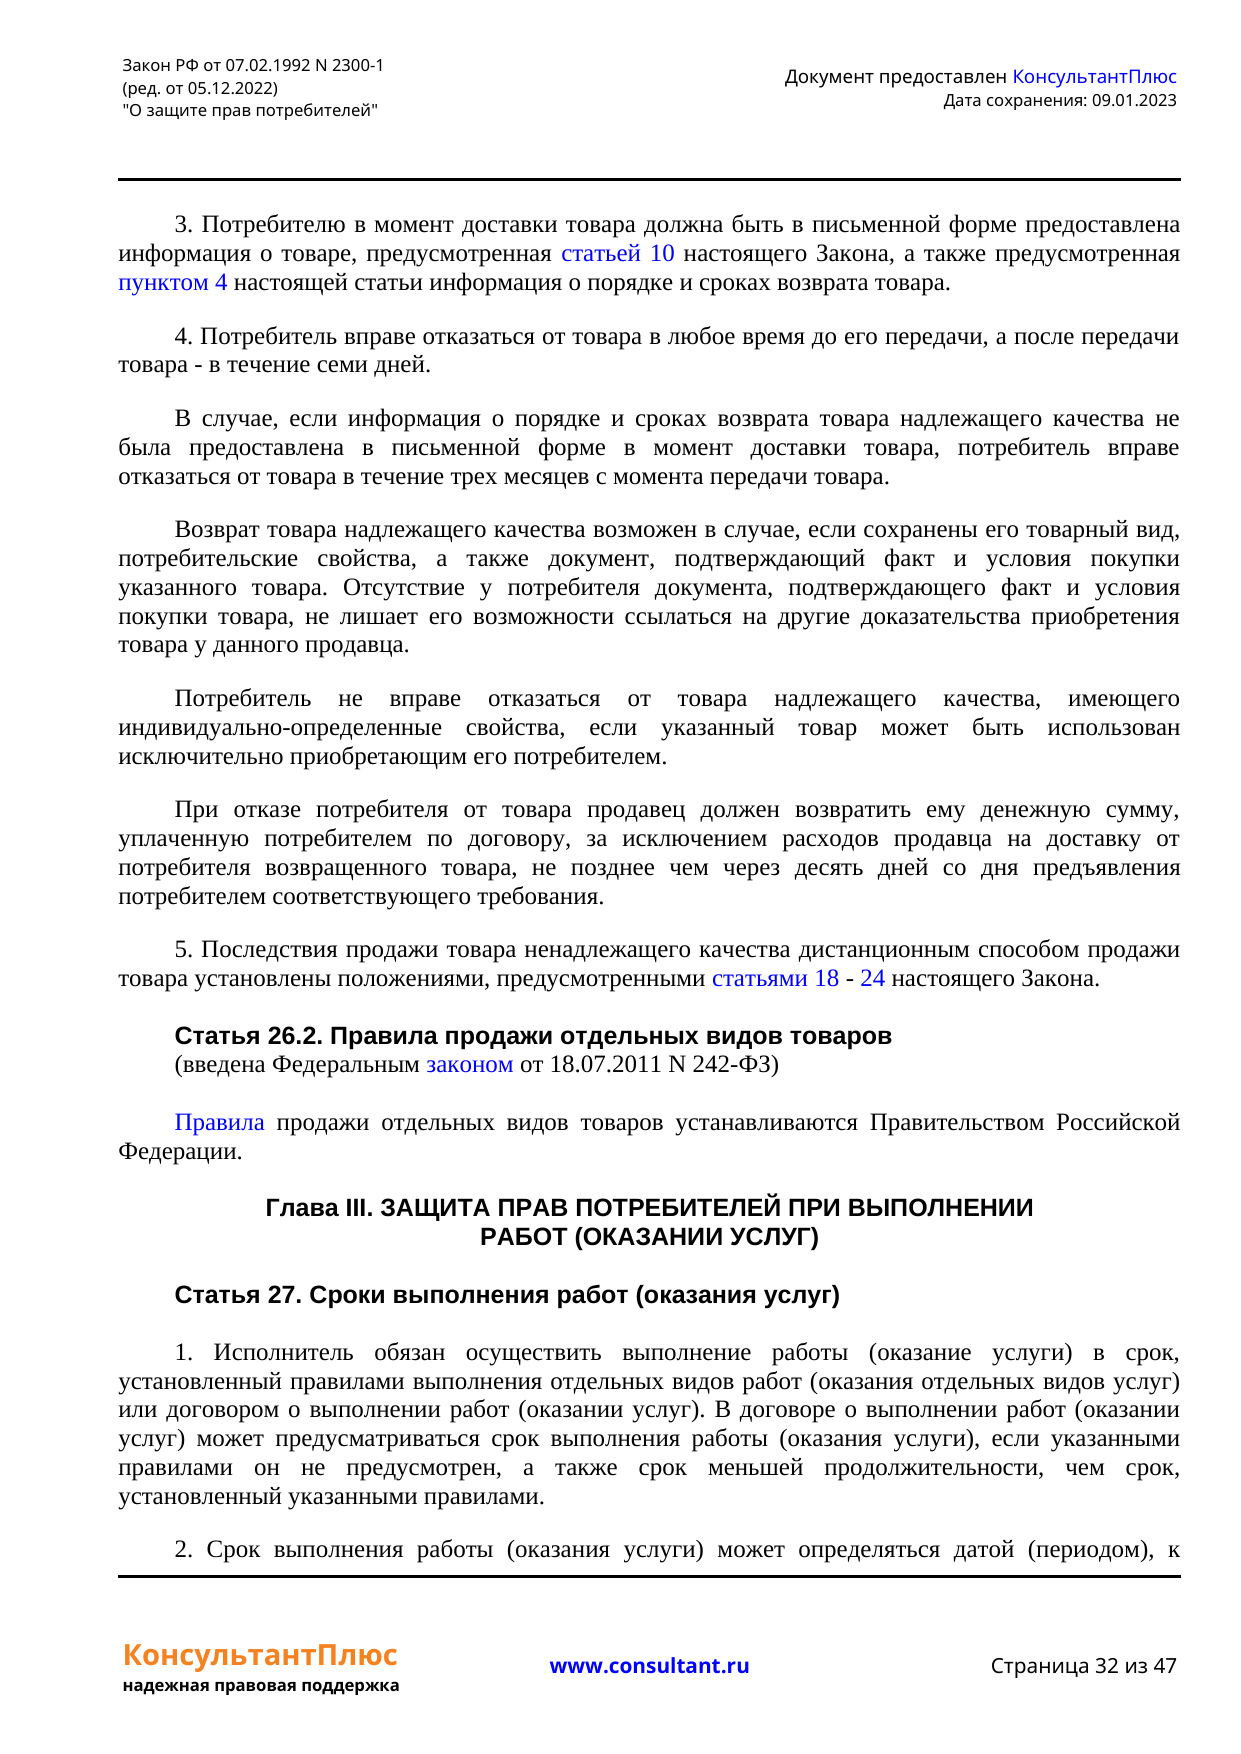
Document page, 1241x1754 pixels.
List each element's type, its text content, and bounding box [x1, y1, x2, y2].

text 1. Исполнитель обязан осуществить выполнение работы (оказание услуги) в срок, установленный правилами выполнения отдельных видов работ (оказания отдельных видов услуг) или договором о выполнении работ (оказании услуг). В договоре о выполнении работ (оказании услуг) может предусматриваться срок выполнения работы (оказания услуги), если указанными правилами он не предусмотрен, а также срок меньшей продолжительности, чем срок, установленный указанными правилами. [118, 1337, 1181, 1509]
text В случае, если информация о порядке и сроках возврата товара надлежащего качества не была предоставлена в письменной форме в момент доставки товара, потребитель вправе отказаться от товара в течение трех месяцев с момента передачи товара. [118, 403, 1181, 489]
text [118, 1534, 1181, 1563]
title Статья 26.2. Правила продажи отдельных видов товаров [118, 1021, 1181, 1049]
text Правила продажи отдельных видов товаров устанавливаются Правительством Российской Федерации. [118, 1107, 1181, 1164]
text 3. Потребителю в момент доставки товара должна быть в письменной форме предоставлена информация о товаре, предусмотренная статьей 10 настоящего Закона, а также предусмотренная пунктом 4 настоящей статьи информация о порядке и сроках возврата товара. [118, 209, 1181, 296]
title Статья 27. Сроки выполнения работ (оказания услуг) [118, 1279, 1181, 1308]
title РАБОТ (ОКАЗАНИИ УСЛУГ) [118, 1222, 1181, 1251]
text Потребитель не вправе отказаться от товара надлежащего качества, имеющего индивидуально-определенные свойства, если указанный товар может быть использован исключительно приобретающим его потребителем. [118, 683, 1181, 769]
text При отказе потребителя от товара продавец должен возвратить ему денежную сумму, уплаченную потребителем по договору, за исключением расходов продавца на доставку от потребителя возвращенного товара, не позднее чем через десять дней со дня предъявления потребителем соответствующего требования. [118, 794, 1181, 909]
title Глава III. ЗАЩИТА ПРАВ ПОТРЕБИТЕЛЕЙ ПРИ ВЫПОЛНЕНИИ [118, 1193, 1181, 1222]
text Возврат товара надлежащего качества возможен в случае, если сохранены его товарный вид, потребительские свойства, а также документ, подтверждающий факт и условия покупки указанного товара. Отсутствие у потребителя документа, подтверждающего факт и условия покупки товара, не лишает его возможности ссылаться на другие доказательства приобретения товара у данного продавца. [118, 514, 1181, 658]
text (введена Федеральным законом от 18.07.2011 N 242-ФЗ) [118, 1049, 1181, 1078]
text 5. Последствия продажи товара ненадлежащего качества дистанционным способом продажи товара установлены положениями, предусмотренными статьями 18 - 24 настоящего Закона. [118, 934, 1181, 992]
text 4. Потребитель вправе отказаться от товара в любое время до его передачи, а после передачи товара - в течение семи дней. [118, 321, 1181, 378]
